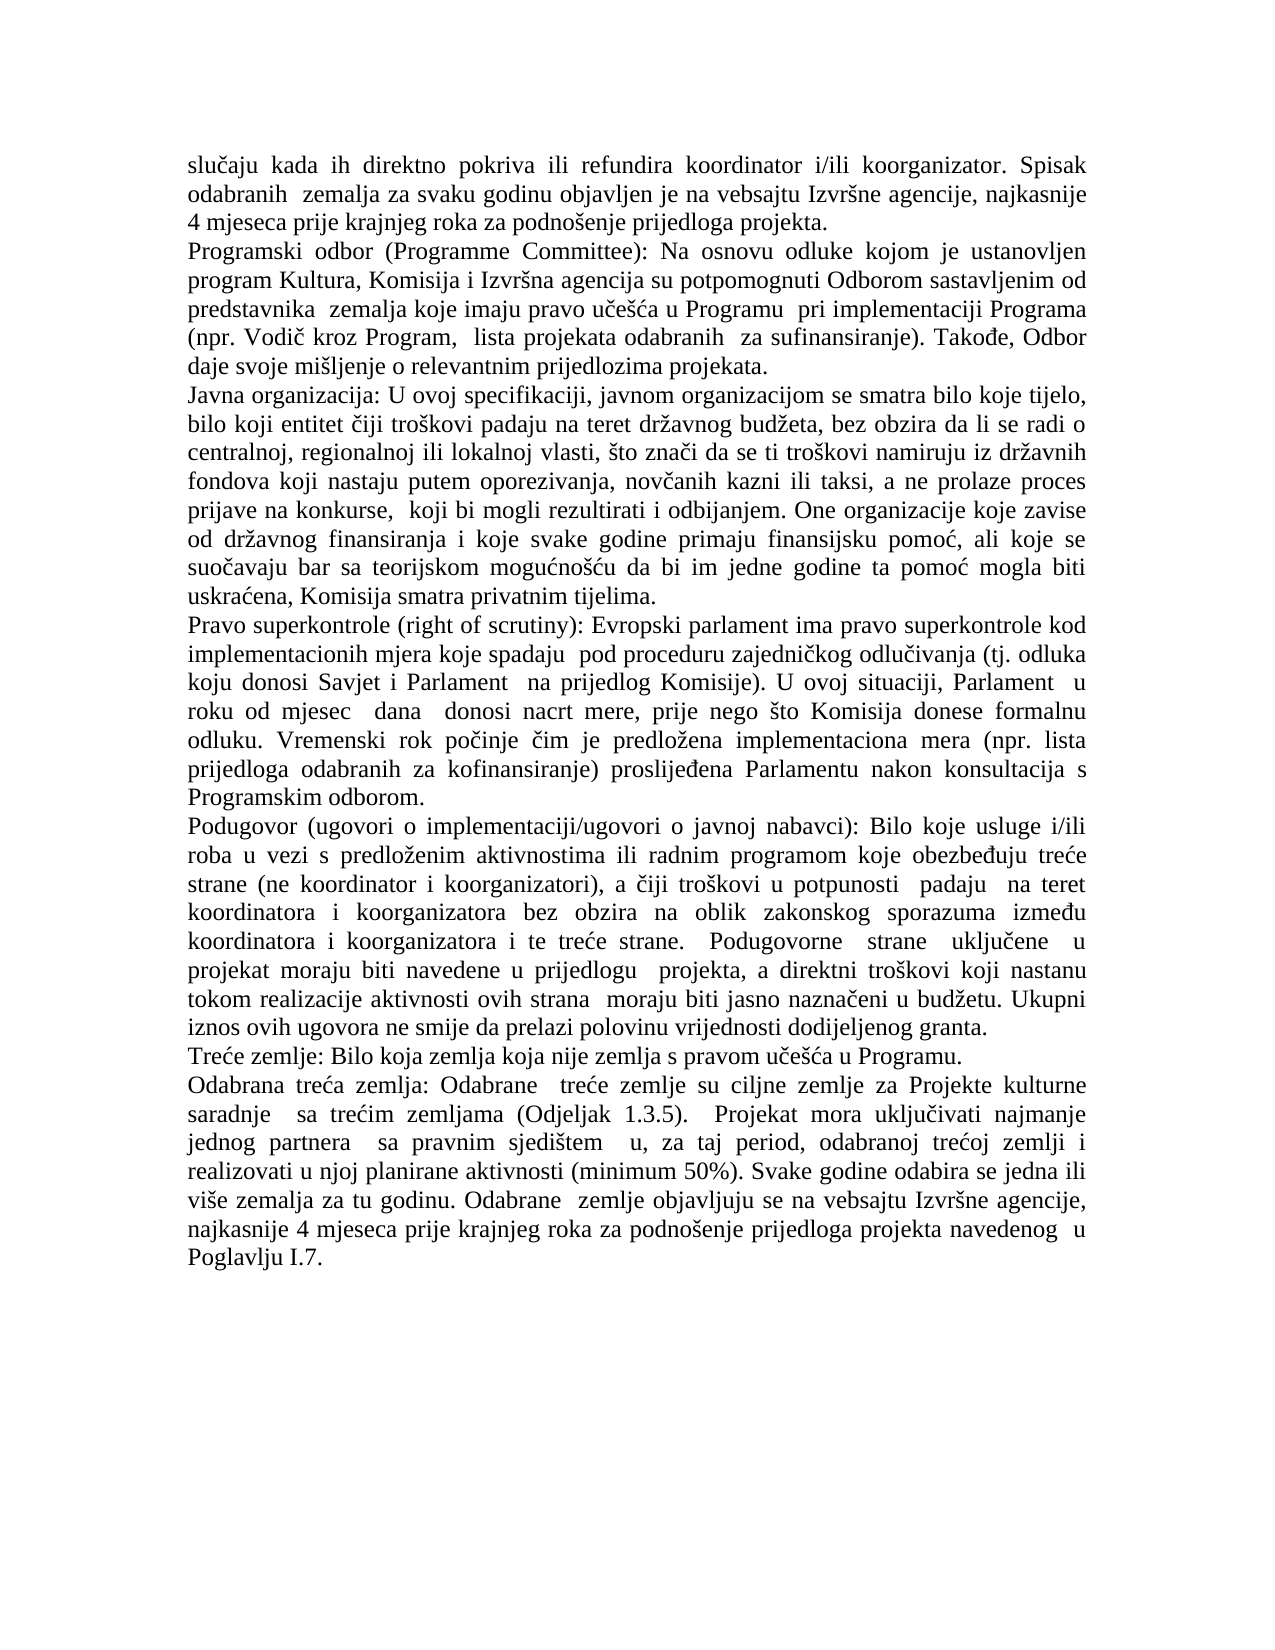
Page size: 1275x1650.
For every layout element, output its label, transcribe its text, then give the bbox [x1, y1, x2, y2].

text Treće zemlje: Bilo koja zemlja koja nije zemlja s pravom učešća u Programu. [187, 1041, 1087, 1070]
text Odabrana treća zemlja: Odabrane treće zemlje su ciljne zemlje za Projekte kulturne saradnje sa trećim zemljama (Odjeljak 1.3.5). Projekat mora uključivati najmanje jednog partnera sa pravnim sjedištem u, za taj period, odabranoj trećoj zemlji i realizovati u njoj planirane aktivnosti (minimum 50%). Svake godine odabira se jedna ili više zemalja za tu godinu. Odabrane zemlje objavljuju se na vebsajtu Izvršne agencije, najkasnije 4 mjeseca prije krajnjeg roka za podnošenje prijedloga projekta navedenog u Poglavlju I.7. [187, 1070, 1087, 1271]
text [187, 150, 1087, 236]
text Podugovor (ugovori o implementaciji/ugovori o javnoj nabavci): Bilo koje usluge i/ili roba u vezi s predloženim aktivnostima ili radnim programom koje obezbeđuju treće strane (ne koordinator i koorganizatori), a čiji troškovi u potpunosti padaju na teret koordinatora i koorganizatora bez obzira na oblik zakonskog sporazuma između koordinatora i koorganizatora i te treće strane. Podugovorne strane uključene u projekat moraju biti navedene u prijedlogu projekta, a direktni troškovi koji nastanu tokom realizacije aktivnosti ovih strana moraju biti jasno naznačeni u budžetu. Ukupni iznos ovih ugovora ne smije da prelazi polovinu vrijednosti dodijeljenog granta. [187, 811, 1087, 1041]
text Javna organizacija: U ovoj specifikaciji, javnom organizacijom se smatra bilo koje tijelo, bilo koji entitet čiji troškovi padaju na teret državnog budžeta, bez obzira da li se radi o centralnoj, regionalnoj ili lokalnoj vlasti, što znači da se ti troškovi namiruju iz državnih fondova koji nastaju putem oporezivanja, novčanih kazni ili taksi, a ne prolaze proces prijave na konkurse, koji bi mogli rezultirati i odbijanjem. One organizacije koje zavise od državnog finansiranja i koje svake godine primaju finansijsku pomoć, ali koje se suočavaju bar sa teorijskom mogućnošću da bi im jedne godine ta pomoć mogla biti uskraćena, Komisija smatra privatnim tijelima. [187, 380, 1087, 610]
text Programski odbor (Programme Committee): Na osnovu odluke kojom je ustanovljen program Kultura, Komisija i Izvršna agencija su potpomognuti Odborom sastavljenim od predstavnika zemalja koje imaju pravo učešća u Programu pri implementaciji Programa (npr. Vodič kroz Program, lista projekata odabranih za sufinansiranje). Takođe, Odbor daje svoje mišljenje o relevantnim prijedlozima projekata. [187, 236, 1087, 380]
text Pravo superkontrole (right of scrutiny): Evropski parlament ima pravo superkontrole kod implementacionih mjera koje spadaju pod proceduru zajedničkog odlučivanja (tj. odluka koju donosi Savjet i Parlament na prijedlog Komisije). U ovoj situaciji, Parlament u roku od mjesec dana donosi nacrt mere, prije nego što Komisija donese formalnu odluku. Vremenski rok počinje čim je predložena implementaciona mera (npr. lista prijedloga odabranih za kofinansiranje) proslijeđena Parlamentu nakon konsultacija s Programskim odborom. [187, 610, 1087, 811]
